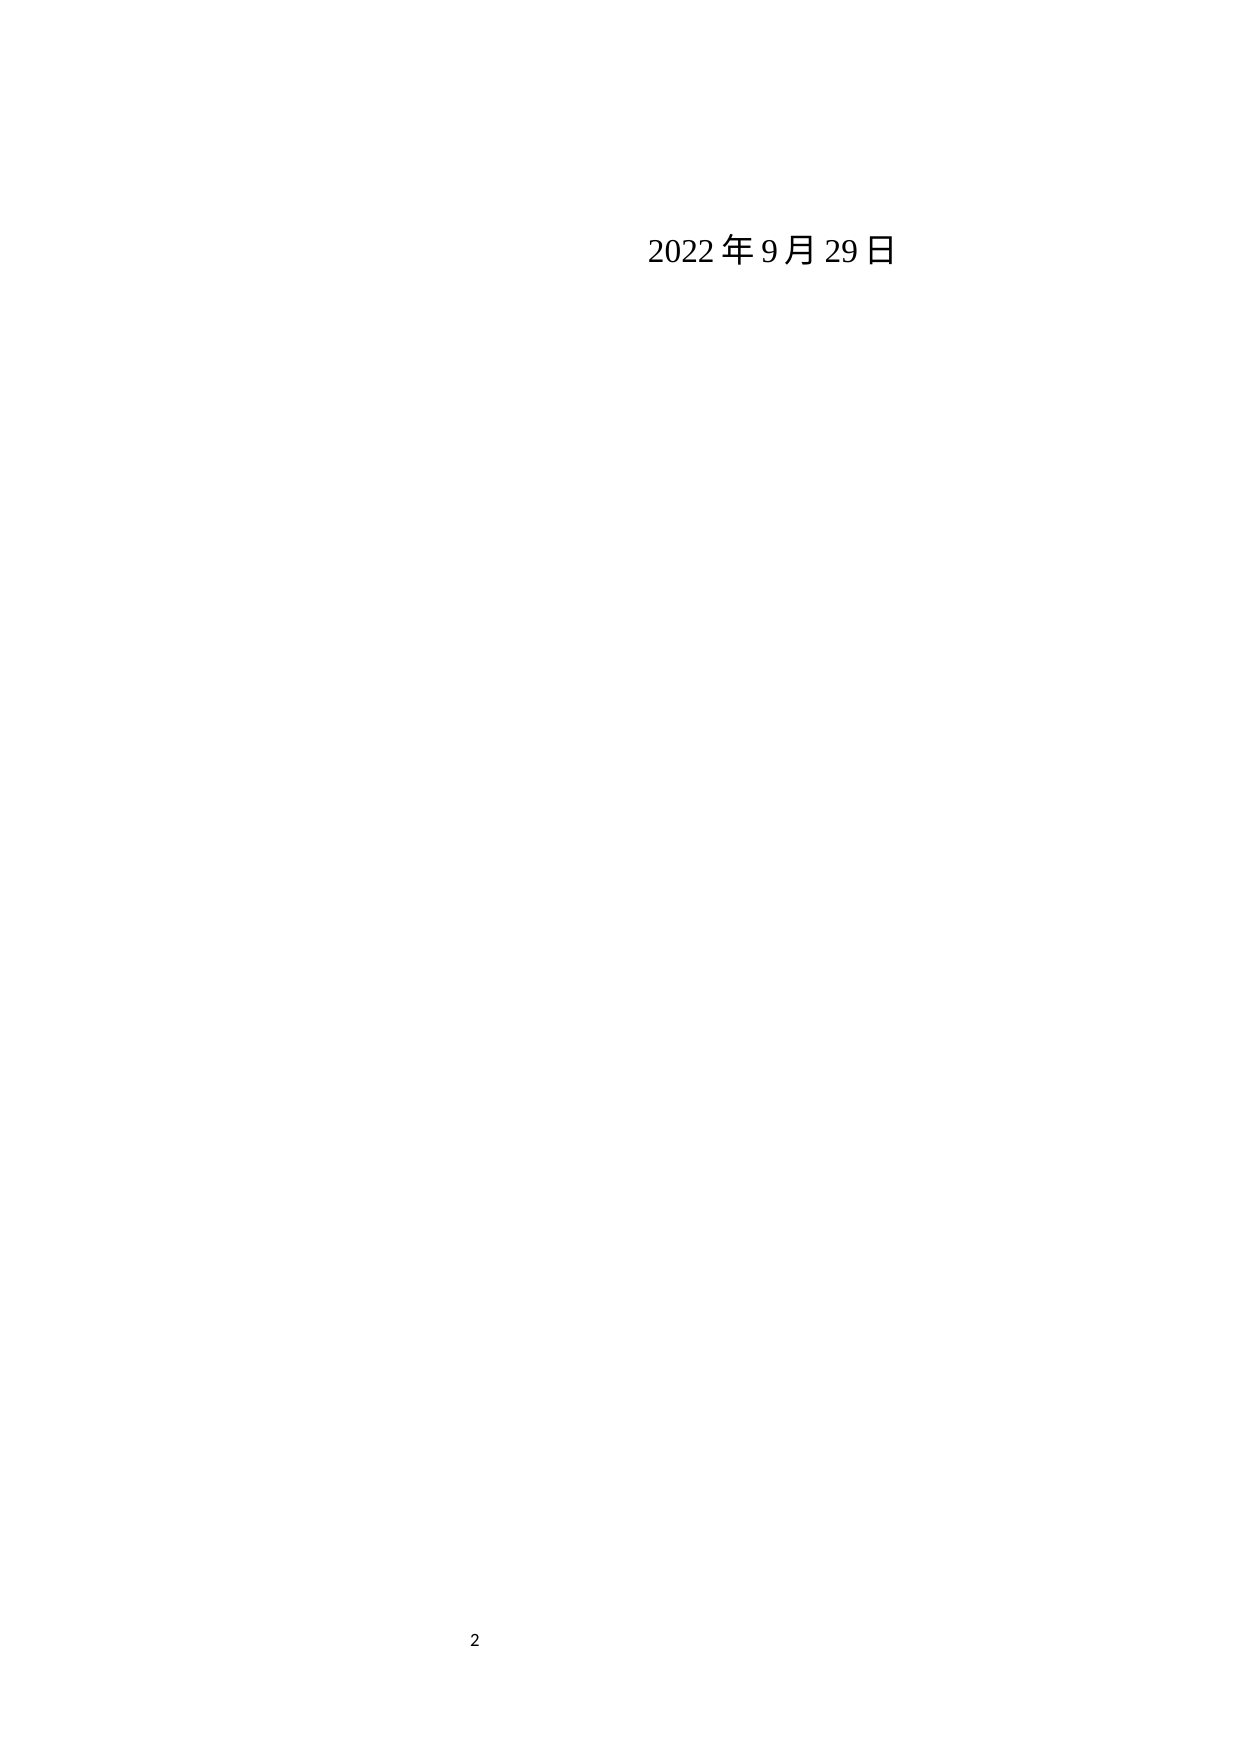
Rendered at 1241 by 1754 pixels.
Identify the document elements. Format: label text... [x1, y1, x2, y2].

text 2022年9月29日 [148, 212, 1093, 275]
